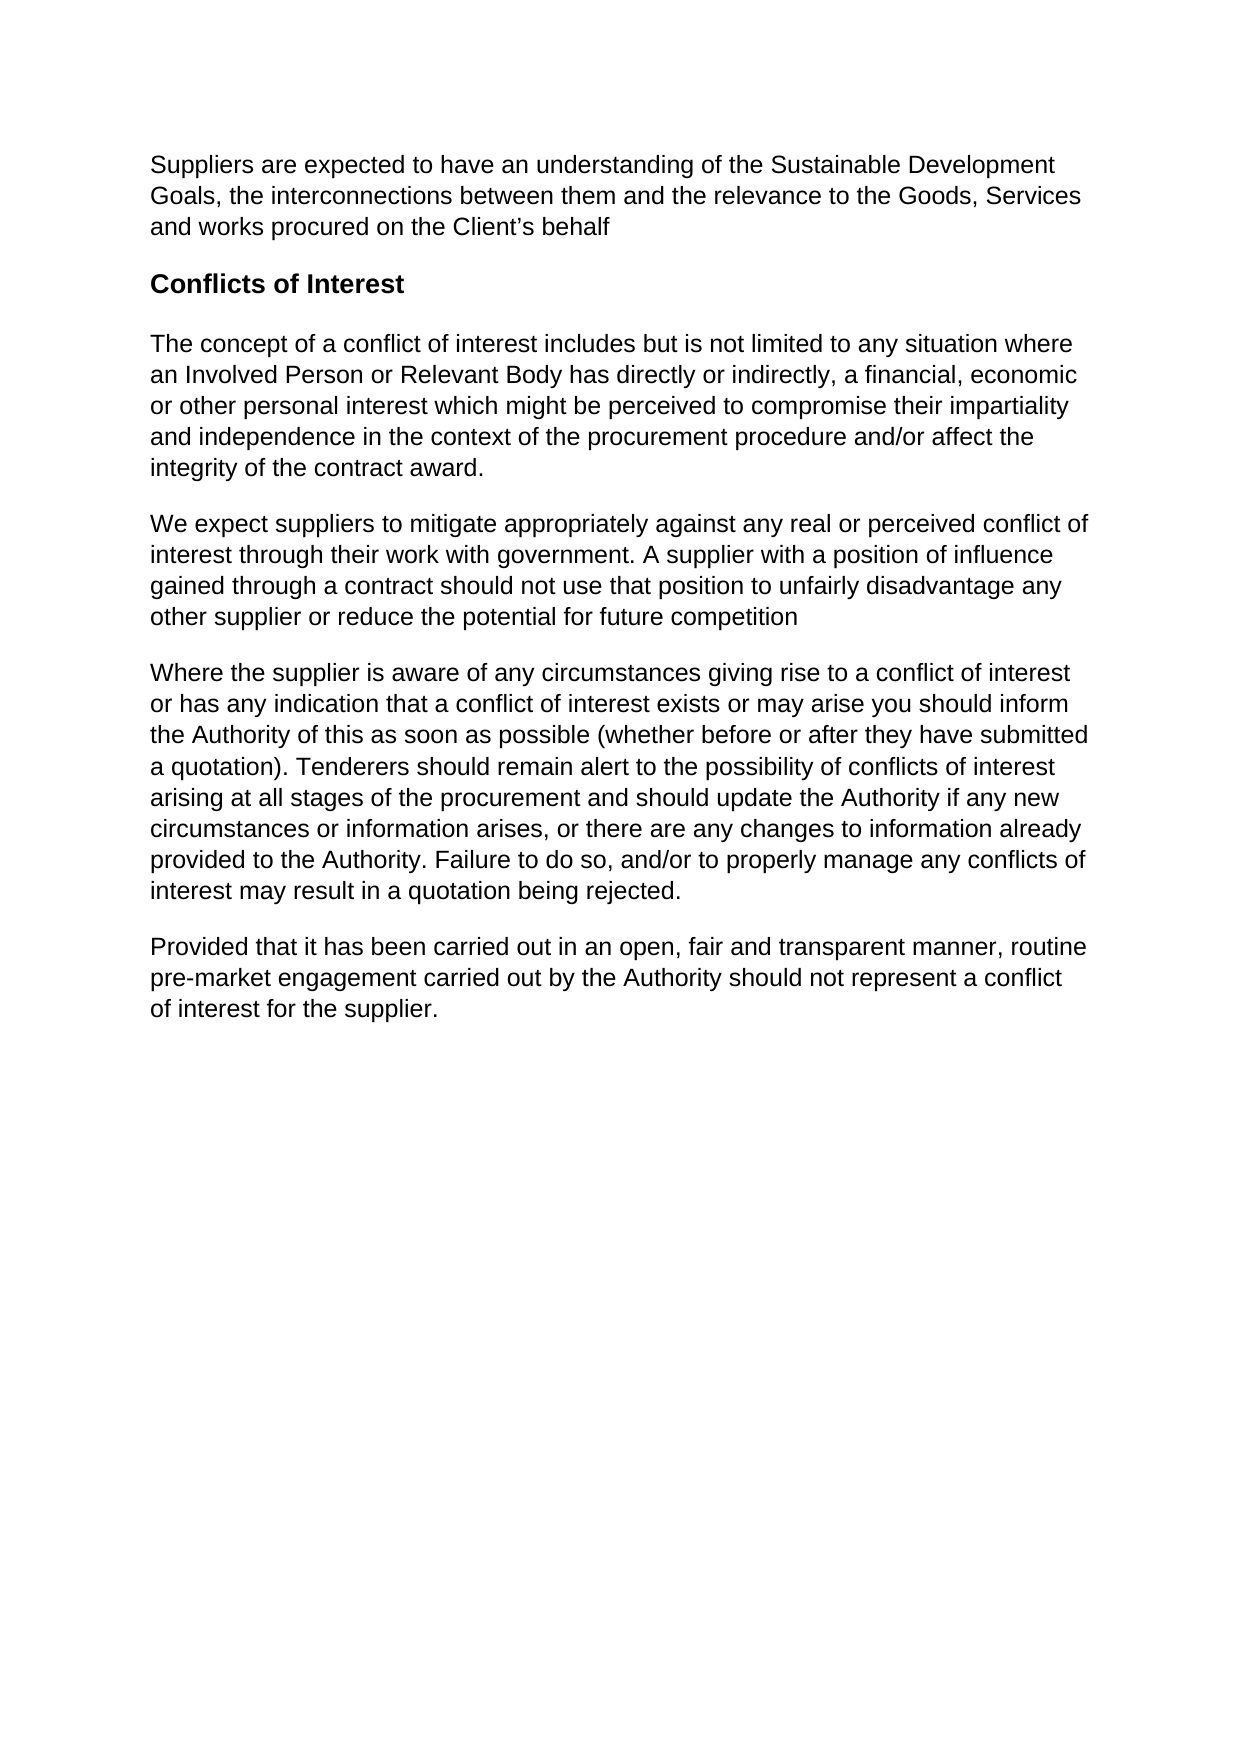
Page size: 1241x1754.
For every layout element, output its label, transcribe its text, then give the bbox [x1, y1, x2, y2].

text Conflicts of Interest [150, 268, 1090, 299]
text Where the supplier is aware of any circumstances giving rise to a conflict of interest or has any indication that a conflict of interest exists or may arise you should inform the Authority of this as soon as possible (whether before or after they have submitted a quotation). Tenderers should remain alert to the possibility of conflicts of interest arising at all stages of the procurement and should update the Authority if any new circumstances or information arises, or there are any changes to information already provided to the Authority. Failure to do so, and/or to properly manage any conflicts of interest may result in a quotation being rejected. [150, 658, 1090, 904]
text Suppliers are expected to have an understanding of the Sustainable Development Goals, the interconnections between them and the relevance to the Goods, Services and works procured on the Client’s behalf [150, 150, 1090, 241]
text We expect suppliers to mitigate appropriately against any real or perceived conflict of interest through their work with government. A supplier with a position of influence gained through a contract should not use that position to unfairly disadvantage any other supplier or reduce the potential for future competition [150, 509, 1090, 631]
text The concept of a conflict of interest includes but is not limited to any situation where an Involved Person or Relevant Body has directly or indirectly, a financial, economic or other personal interest which might be perceived to compromise their impartiality and independence in the context of the procurement procedure and/or affect the integrity of the contract award. [150, 329, 1090, 482]
text Provided that it has been carried out in an open, fair and transparent manner, routine pre-market engagement carried out by the Authority should not represent a conflict of interest for the supplier. [150, 932, 1090, 1023]
